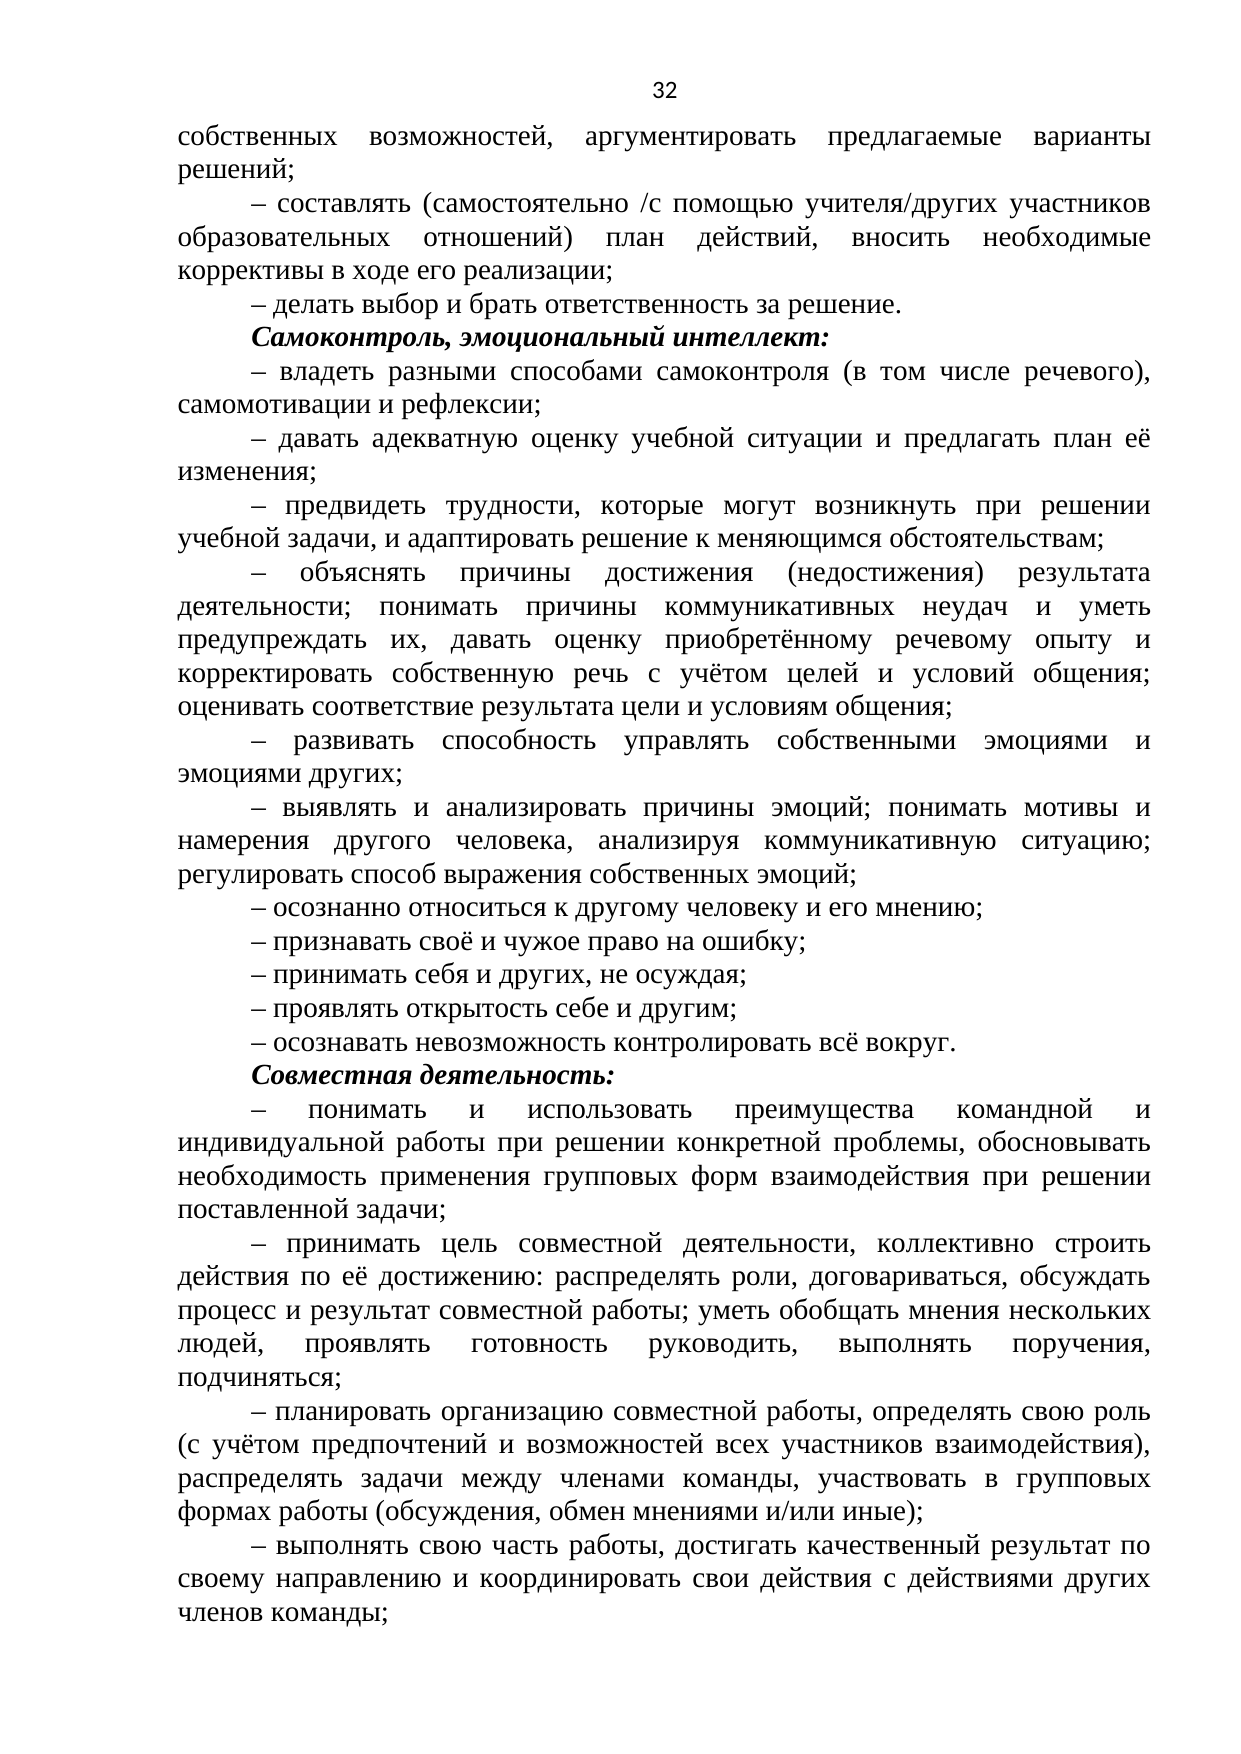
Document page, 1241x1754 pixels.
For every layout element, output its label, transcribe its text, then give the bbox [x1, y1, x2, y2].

text – осознавать невозможность контролировать всё вокруг. [177, 1024, 1152, 1057]
text – планировать организацию совместной работы, определять свою роль (с учётом предпочтений и возможностей всех участников взаимодействия), распределять задачи между членами команды, участвовать в групповых формах работы (обсуждения, обмен мнениями и/или иные); [177, 1393, 1152, 1527]
text – делать выбор и брать ответственность за решение. [177, 286, 1152, 319]
text – проявлять открытость себе и другим; [177, 990, 1152, 1024]
text – выполнять свою часть работы, достигать качественный результат по своему направлению и координировать свои действия с действиями других членов команды; [177, 1527, 1152, 1627]
text – признавать своё и чужое право на ошибку; [177, 923, 1152, 957]
text – составлять (самостоятельно /с помощью учителя/других участников образовательных отношений) план действий, вносить необходимые коррективы в ходе его реализации; [177, 185, 1152, 286]
text – давать адекватную оценку учебной ситуации и предлагать план её изменения; [177, 420, 1152, 487]
text – осознанно относиться к другому человеку и его мнению; [177, 889, 1152, 923]
text Совместная деятельность: [177, 1057, 1152, 1091]
text – понимать и использовать преимущества командной и индивидуальной работы при решении конкретной проблемы, обосновывать необходимость применения групповых форм взаимодействия при решении поставленной задачи; [177, 1091, 1152, 1225]
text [177, 118, 1152, 185]
text Самоконтроль, эмоциональный интеллект: [177, 319, 1152, 353]
text – владеть разными способами самоконтроля (в том числе речевого), самомотивации и рефлексии; [177, 353, 1152, 420]
text – развивать способность управлять собственными эмоциями и эмоциями других; [177, 722, 1152, 789]
text – объяснять причины достижения (недостижения) результата деятельности; понимать причины коммуникативных неудач и уметь предупреждать их, давать оценку приобретённому речевому опыту и корректировать собственную речь с учётом целей и условий общения; оценивать соответствие результата цели и условиям общения; [177, 554, 1152, 722]
text – принимать себя и других, не осуждая; [177, 957, 1152, 990]
text – предвидеть трудности, которые могут возникнуть при решении учебной задачи, и адаптировать решение к меняющимся обстоятельствам; [177, 487, 1152, 554]
text – принимать цель совместной деятельности, коллективно строить действия по её достижению: распределять роли, договариваться, обсуждать процесс и результат совместной работы; уметь обобщать мнения нескольких людей, проявлять готовность руководить, выполнять поручения, подчиняться; [177, 1225, 1152, 1393]
text – выявлять и анализировать причины эмоций; понимать мотивы и намерения другого человека, анализируя коммуникативную ситуацию; регулировать способ выражения собственных эмоций; [177, 789, 1152, 889]
